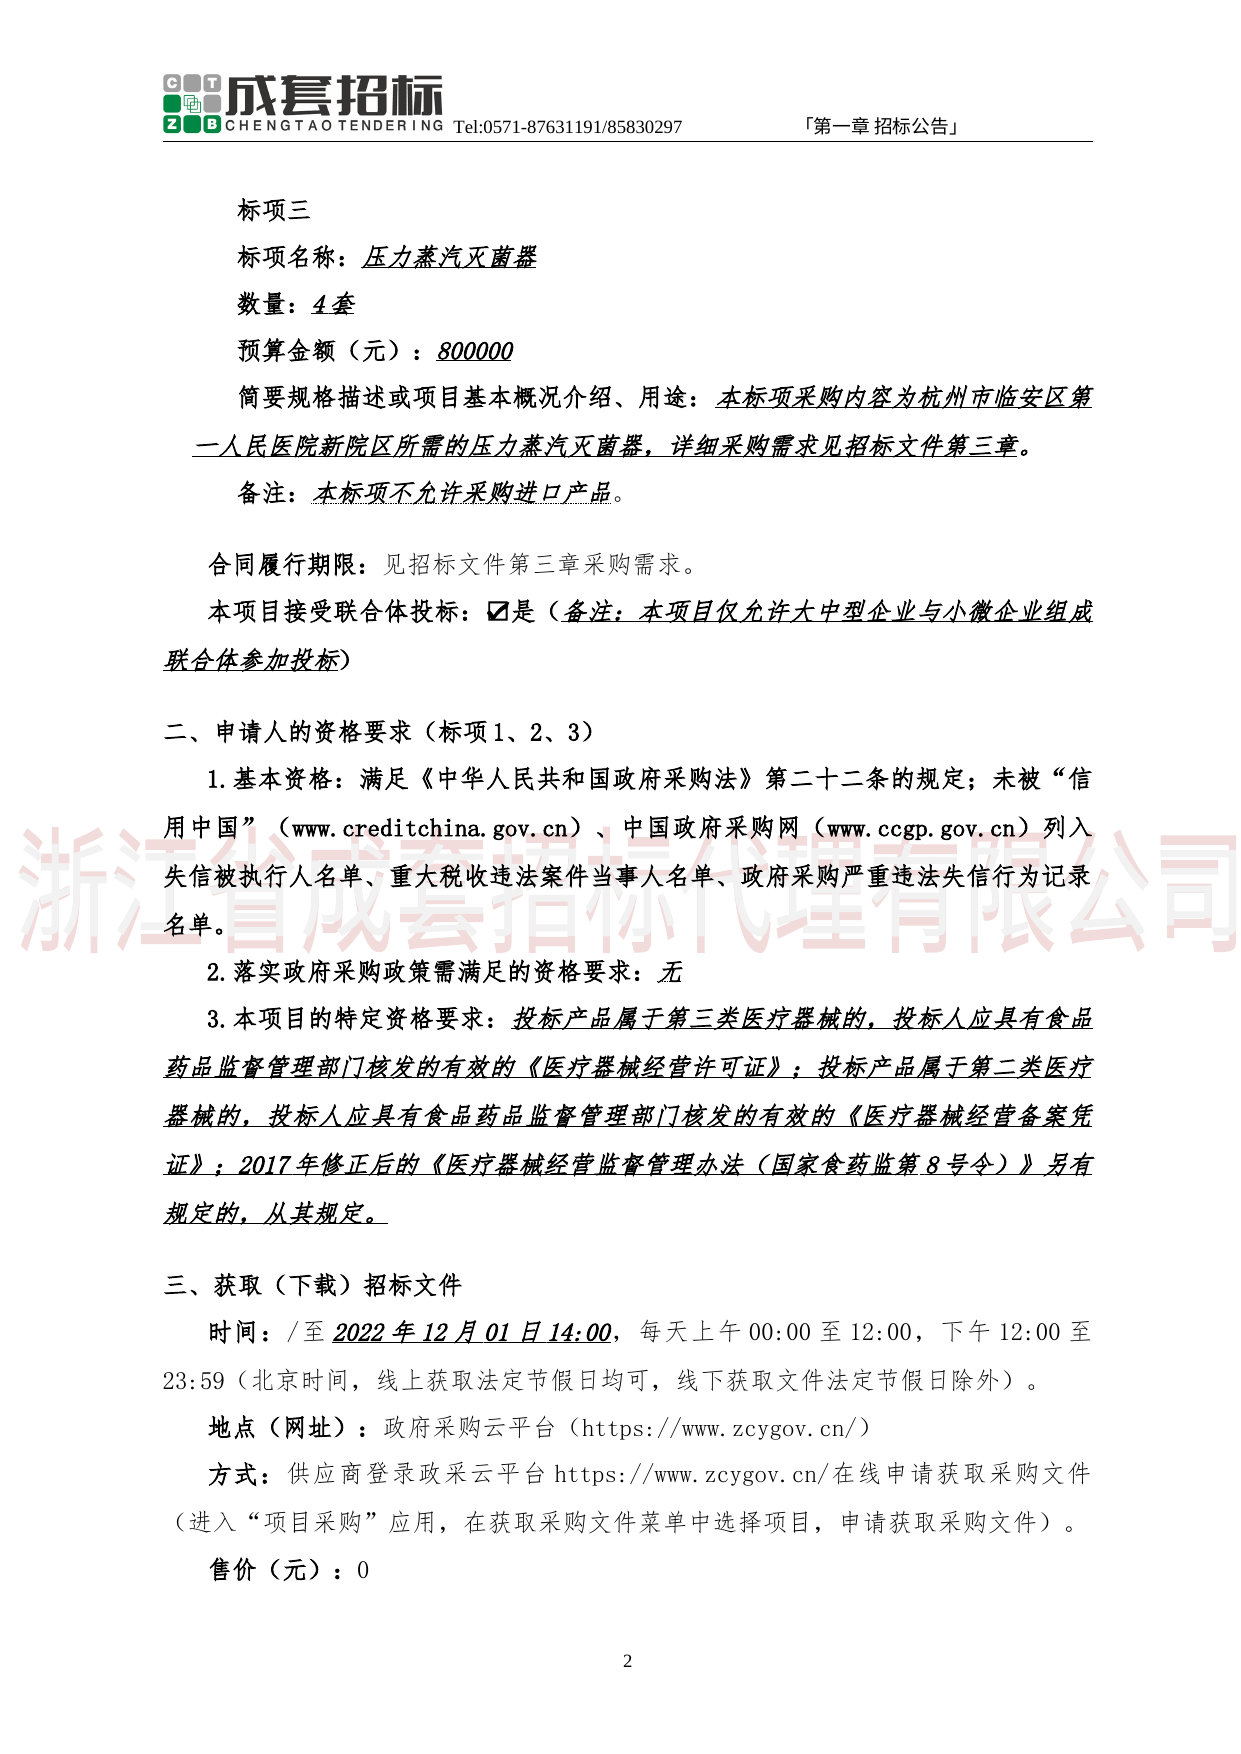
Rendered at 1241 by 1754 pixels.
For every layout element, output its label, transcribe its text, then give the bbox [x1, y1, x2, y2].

text 2.落实政府采购政策需满足的资格要求：无 [162, 953, 1093, 986]
text 标项名称：压力蒸汽灭菌器 [192, 238, 1093, 271]
text 合同履行期限：见招标文件第三章采购需求。 [162, 546, 1093, 579]
text 备注：本标项不允许采购进口产品。 [192, 474, 1093, 507]
text 简要规格描述或项目基本概况介绍、用途：本标项采购内容为杭州市临安区第一人民医院新院区所需的压力蒸汽灭菌器，详细采购需求见招标文件第三章。 [192, 379, 1093, 460]
text 二、申请人的资格要求（标项1、2、3） [162, 713, 1093, 746]
text 数量：4套 [192, 285, 1093, 318]
text 3.本项目的特定资格要求：投标产品属于第三类医疗器械的，投标人应具有食品药品监督管理部门核发的有效的《医疗器械经营许可证》；投标产品属于第二类医疗器械的，投标人应具有食品药品监督管理部门核发的有效的《医疗器械经营备案凭证》；2017年修正后的《医疗器械经营监督管理办法（国家食药监第8号令）》另有规定的，从其规定。 [162, 1061, 1093, 1126]
text 预算金额（元）：800000 [192, 332, 1093, 364]
text 三、获取（下载）招标文件 [162, 1267, 1093, 1299]
text 本项目接受联合体投标：☑是（备注：本项目仅允许大中型企业与小微企业组成联合体参加投标） [162, 593, 1093, 674]
text 3.本项目的特定资格要求：投标产品属于第三类医疗器械的，投标人应具有食品药品监督管理部门核发的有效的《医疗器械经营许可证》；投标产品属于第二类医疗器械的，投标人应具有食品药品监督管理部门核发的有效的《医疗器械经营备案凭证》；2017年修正后的《医疗器械经营监督管理办法（国家食药监第8号令）》另有规定的，从其规定。 [162, 1000, 1093, 1077]
text 方式：供应商登录政采云平台https://www.zcygov.cn/在线申请获取采购文件（进入“项目采购”应用，在获取采购文件菜单中选择项目，申请获取采购文件）。 [162, 1456, 1093, 1537]
text 售价（元）：0 [162, 1551, 1093, 1584]
text 标项三 [192, 192, 1093, 224]
text 时间：/至2022年12月01日14:00，每天上午00:00至12:00，下午12:00至23:59（北京时间，线上获取法定节假日均可，线下获取文件法定节假日除外）。 [162, 1313, 1093, 1395]
text 1.基本资格：满足《中华人民共和国政府采购法》第二十二条的规定；未被“信用中国”（www.creditchina.gov.cn）、中国政府采购网（www.ccgp.gov.cn）列入失信被执行人名单、重大税收违法案件当事人名单、政府采购严重违法失信行为记录名单。 [162, 760, 1093, 939]
text 3.本项目的特定资格要求：投标产品属于第三类医疗器械的，投标人应具有食品药品监督管理部门核发的有效的《医疗器械经营许可证》；投标产品属于第二类医疗器械的，投标人应具有食品药品监督管理部门核发的有效的《医疗器械经营备案凭证》；2017年修正后的《医疗器械经营监督管理办法（国家食药监第8号令）》另有规定的，从其规定。 [162, 1112, 1093, 1227]
text 地点（网址）：政府采购云平台（https://www.zcygov.cn/） [162, 1409, 1093, 1442]
picture [162, 73, 444, 134]
